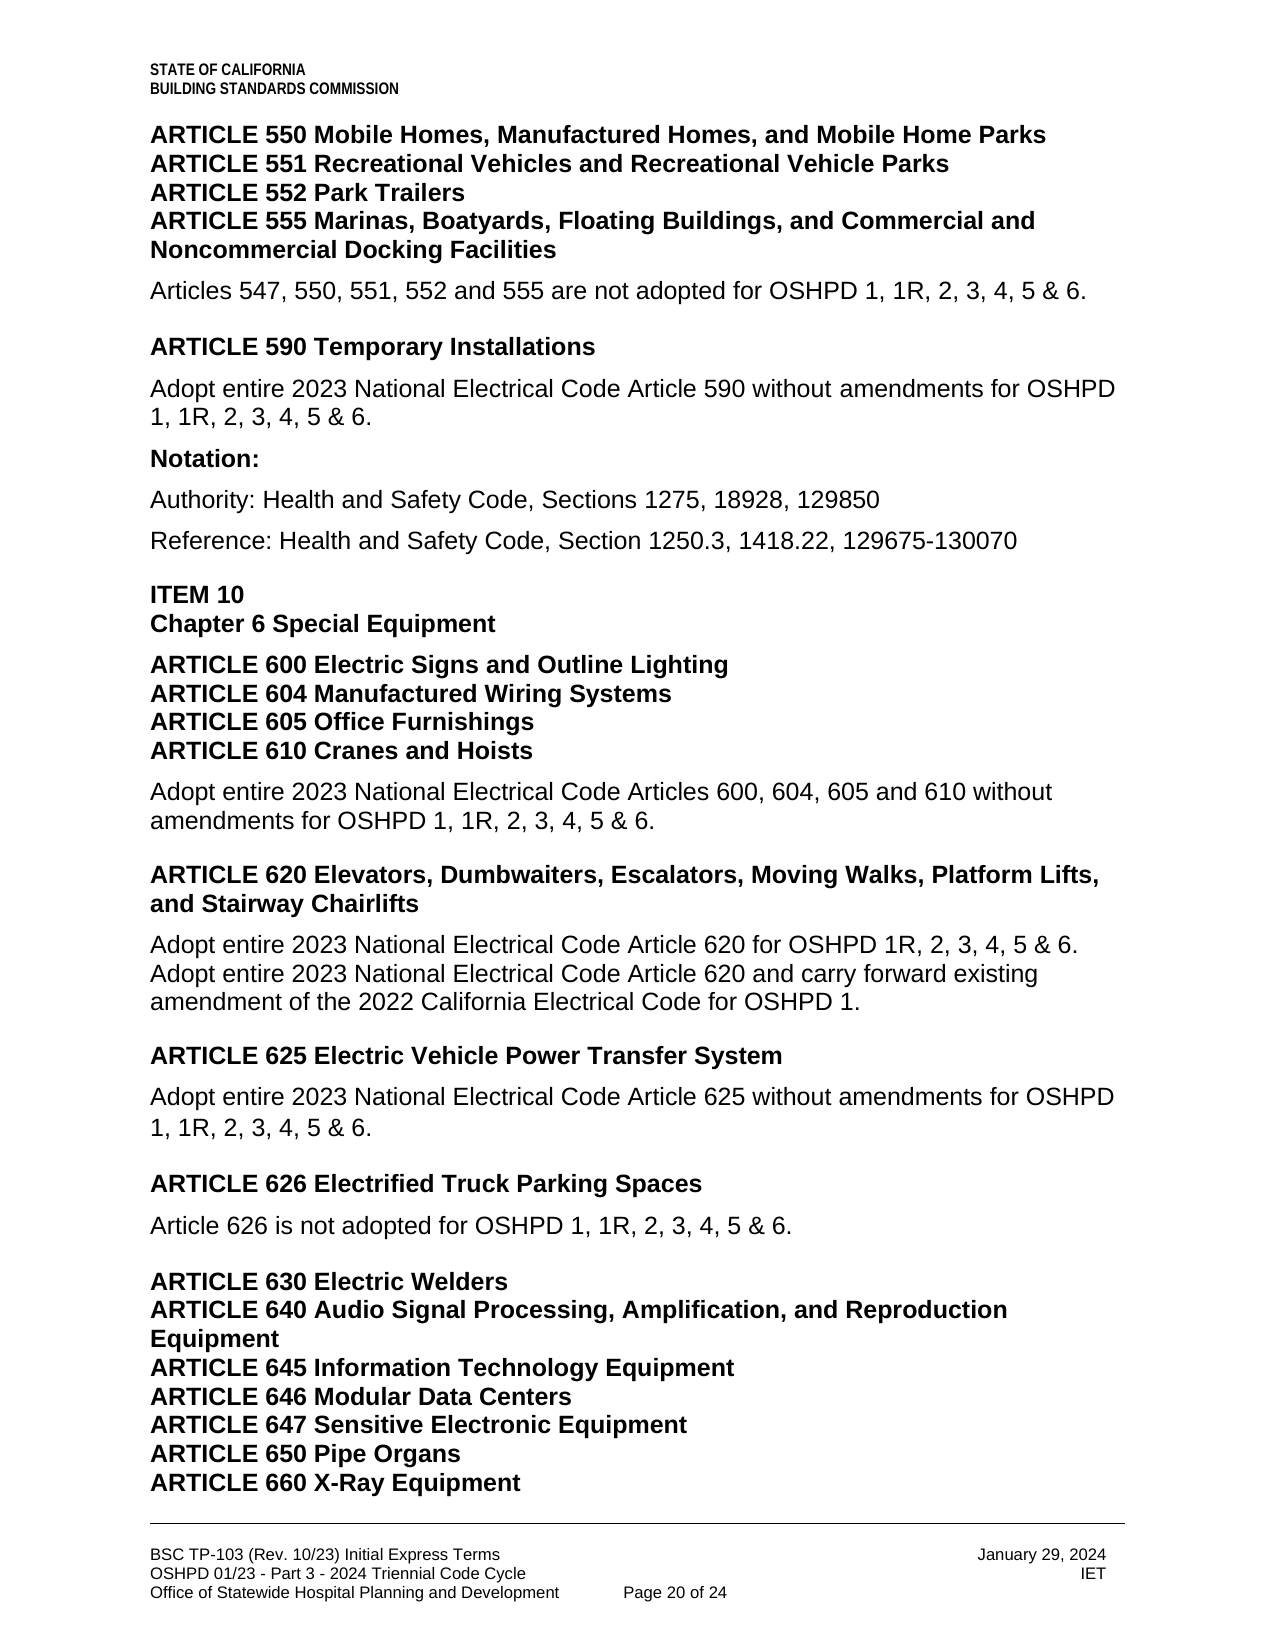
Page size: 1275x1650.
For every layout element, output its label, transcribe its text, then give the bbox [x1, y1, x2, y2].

text ARTICLE 625 Electric Vehicle Power Transfer System [150, 1041, 1125, 1070]
text Adopt entire 2023 National Electrical Code Article 620 for OSHPD 1R, 2, 3, 4, 5 & 6. Adopt entire 2023 National Electrical Code Article 620 and carry forward existing amendment of the 2022 California Electrical Code for OSHPD 1. [150, 930, 1125, 1016]
text Authority: Health and Safety Code, Sections 1275, 18928, 129850 [150, 485, 1125, 513]
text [150, 120, 1125, 264]
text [150, 1267, 1125, 1497]
text Reference: Health and Safety Code, Section 1250.3, 1418.22, 129675-130070 [150, 526, 1125, 555]
text ARTICLE 600 Electric Signs and Outline Lighting ARTICLE 604 Manufactured Wiring Systems ARTICLE 605 Office Furnishings ARTICLE 610 Cranes and Hoists [150, 650, 1125, 765]
text Adopt entire 2023 National Electrical Code Article 625 without amendments for OSHPD 1, 1R, 2, 3, 4, 5 & 6. [150, 1082, 1125, 1142]
text Article 626 is not adopted for OSHPD 1, 1R, 2, 3, 4, 5 & 6. [150, 1211, 1125, 1239]
text ARTICLE 590 Temporary Installations [150, 332, 1125, 361]
subtitle ITEM 10 Chapter 6 Special Equipment [150, 580, 1125, 637]
text Articles 547, 550, 551, 552 and 555 are not adopted for OSHPD 1, 1R, 2, 3, 4, 5 & 6. [150, 276, 1125, 305]
text Adopt entire 2023 National Electrical Code Articles 600, 604, 605 and 610 without amendments for OSHPD 1, 1R, 2, 3, 4, 5 & 6. [150, 777, 1125, 835]
text ARTICLE 620 Elevators, Dumbwaiters, Escalators, Moving Walks, Platform Lifts, and Stairway Chairlifts [150, 860, 1125, 917]
text Adopt entire 2023 National Electrical Code Article 590 without amendments for OSHPD 1, 1R, 2, 3, 4, 5 & 6. [150, 373, 1125, 431]
subtitle Notation: [150, 443, 1125, 472]
text ARTICLE 626 Electrified Truck Parking Spaces [150, 1169, 1125, 1198]
